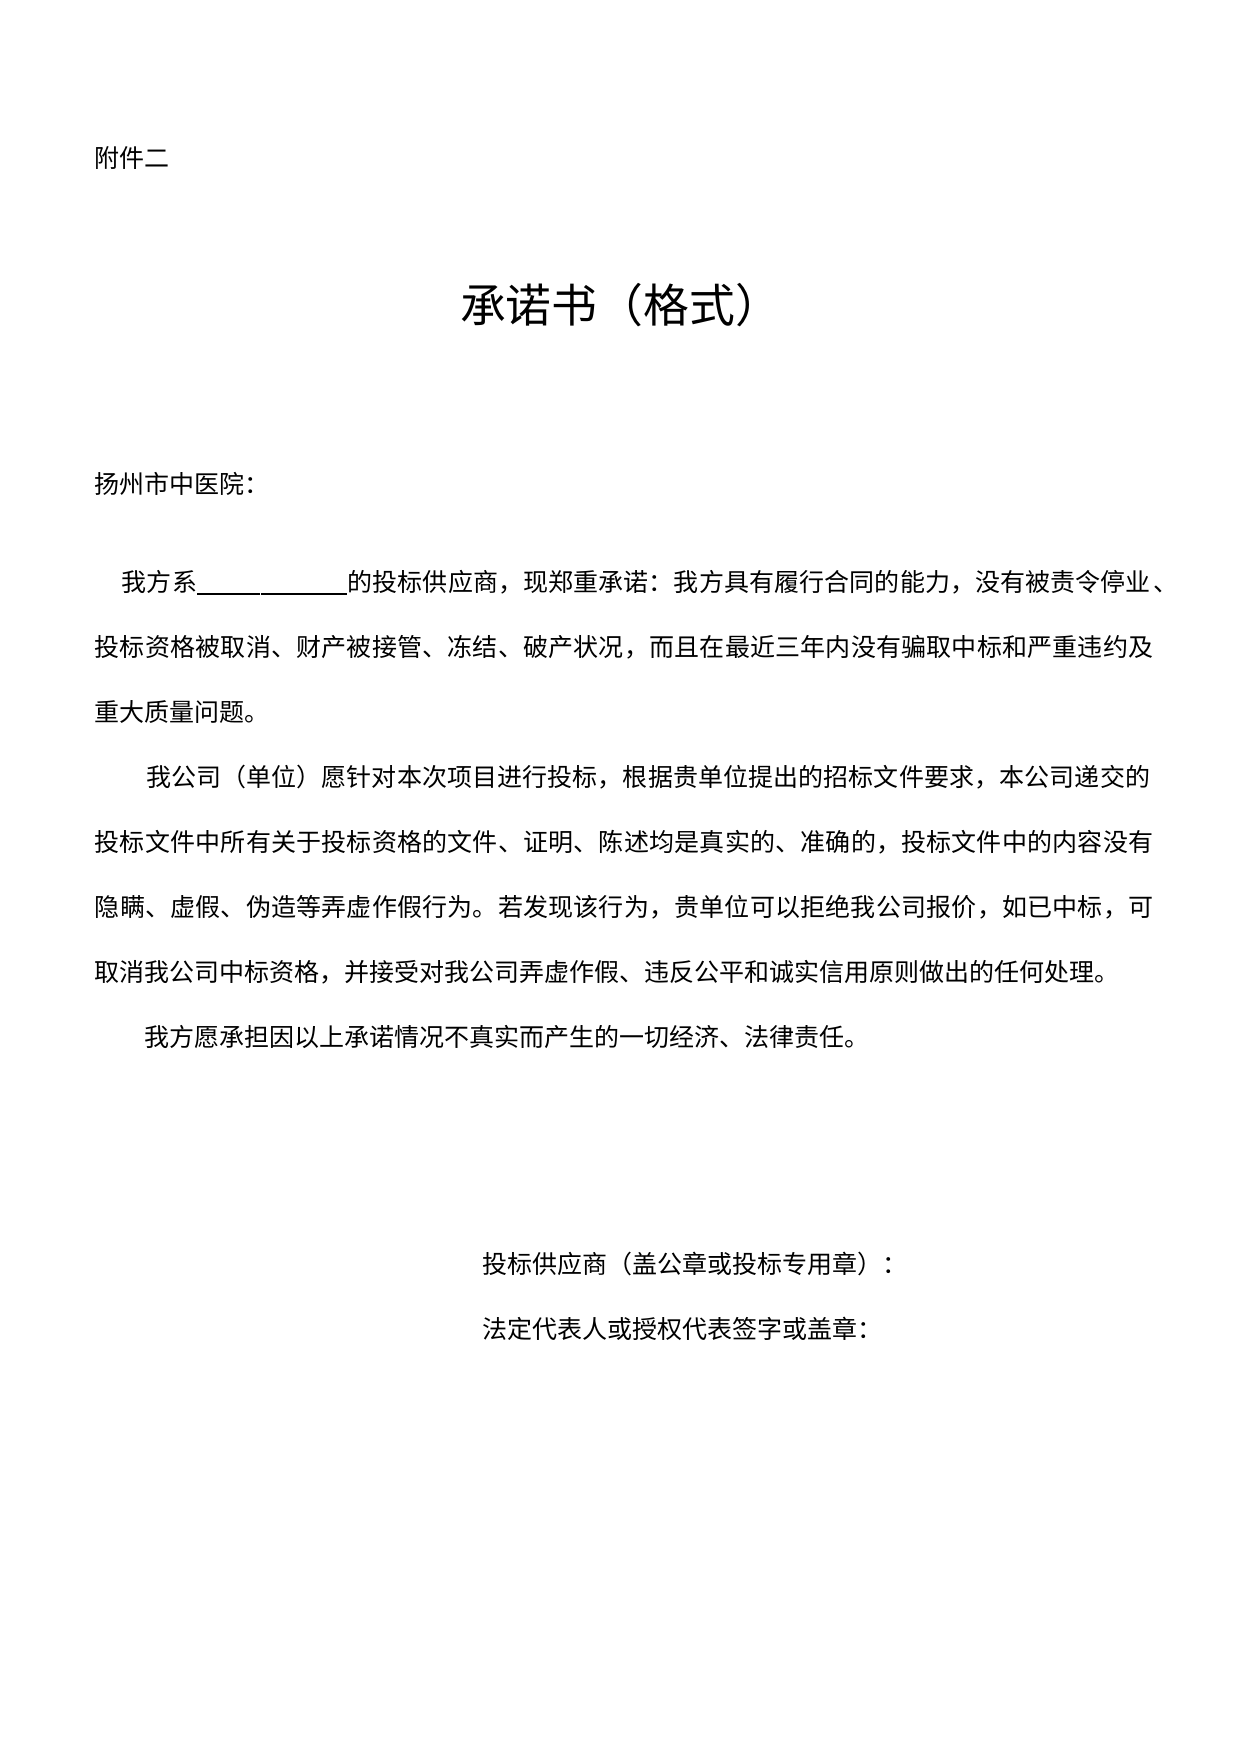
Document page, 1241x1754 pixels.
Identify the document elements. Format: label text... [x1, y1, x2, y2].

text 承诺书（格式） [94, 254, 1146, 351]
text 法定代表人或授权代表签字或盖章： [94, 1295, 1146, 1360]
text 附件二 [94, 124, 1146, 189]
text 扬州市中医院： [94, 450, 1153, 515]
text 我方系 的投标供应商，现郑重承诺：我方具有履行合同的能力，没有被责令停业、投标资格被取消、财产被接管、冻结、破产状况，而且在最近三年内没有骗取中标和严重违约及重大质量问题。 [94, 548, 1153, 743]
text 我公司（单位）愿针对本次项目进行投标，根据贵单位提出的招标文件要求，本公司递交的投标文件中所有关于投标资格的文件、证明、陈述均是真实的、准确的，投标文件中的内容没有隐瞒、虚假、伪造等弄虚作假行为。若发现该行为，贵单位可以拒绝我公司报价，如已中标，可取消我公司中标资格，并接受对我公司弄虚作假、违反公平和诚实信用原则做出的任何处理。 [94, 743, 1153, 1003]
text 我方愿承担因以上承诺情况不真实而产生的一切经济、法律责任。 [94, 1003, 1146, 1068]
text 投标供应商（盖公章或投标专用章）： [157, 1230, 1146, 1295]
